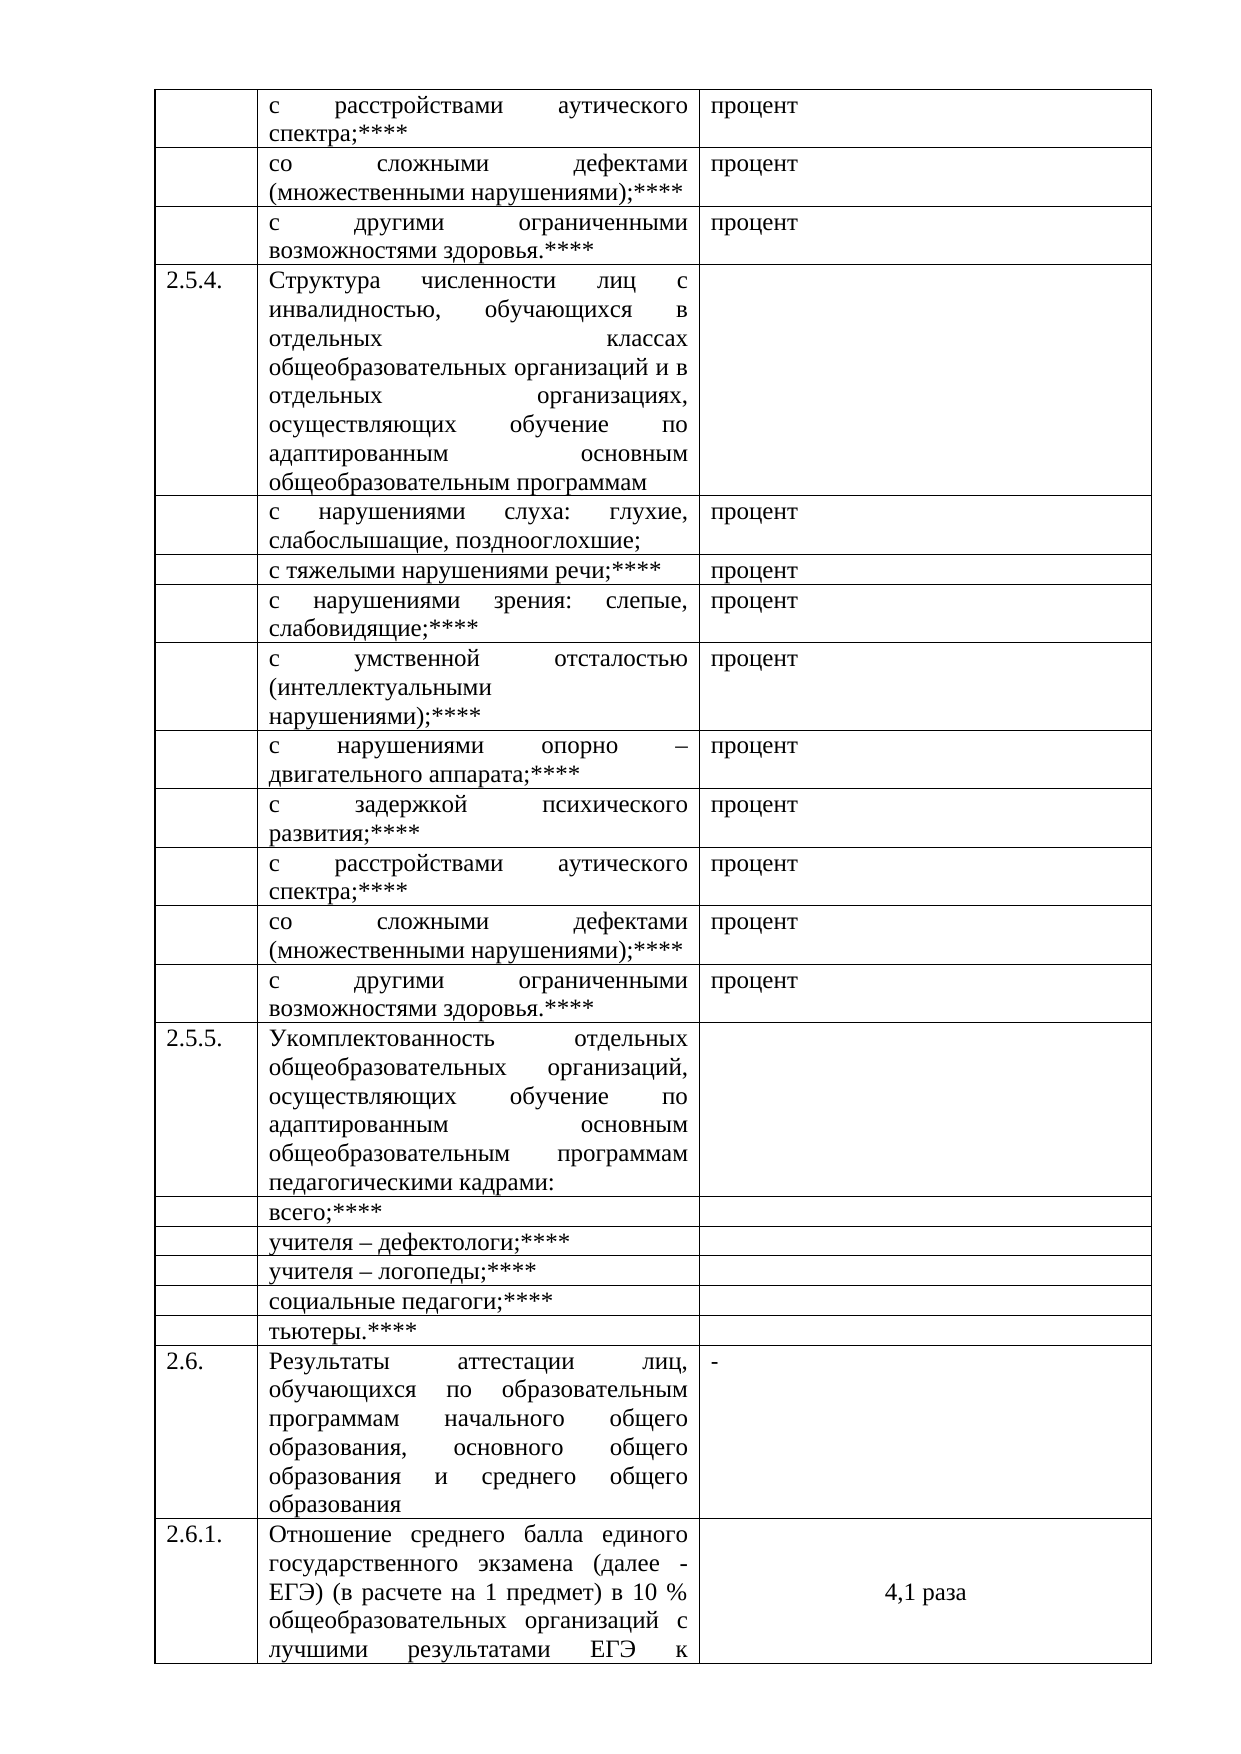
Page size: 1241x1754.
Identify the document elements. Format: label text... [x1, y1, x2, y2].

table_cell процент [700, 731, 1151, 788]
table_cell [700, 1023, 1151, 1196]
table_cell [156, 1197, 257, 1226]
table_cell с расстройствами аутического спектра;**** [258, 848, 699, 905]
table_cell 2.5.5. [156, 1023, 257, 1196]
table_cell [156, 848, 257, 905]
table_cell с умственной отсталостью (интеллектуальными нарушениями);**** [258, 643, 699, 729]
table_cell [700, 1197, 1151, 1226]
table_cell тьютеры.**** [258, 1316, 699, 1345]
table_cell [156, 207, 257, 264]
table_cell [156, 90, 257, 147]
table_cell всего;**** [258, 1197, 699, 1226]
table_cell с нарушениями слуха: глухие, слабослышащие, позднооглохшие; [258, 496, 699, 554]
table_cell учителя – логопеды;**** [258, 1256, 699, 1285]
table_cell с нарушениями зрения: слепые, слабовидящие;**** [258, 585, 699, 642]
table_cell с другими ограниченными возможностями здоровья.**** [258, 965, 699, 1022]
table_cell - [700, 1346, 1151, 1518]
table_cell процент [700, 148, 1151, 206]
table_cell [156, 965, 257, 1022]
table_cell с расстройствами аутического спектра;**** [258, 90, 699, 147]
table_cell [700, 1316, 1151, 1345]
table_cell Структура численности лиц с инвалидностью, обучающихся в отдельных классах общеобразовательных организаций и в отдельных организациях, осуществляющих обучение по адаптированным основным общеобразовательным программам [258, 265, 699, 495]
table_cell [156, 731, 257, 788]
table_cell [156, 906, 257, 964]
table_cell процент [700, 207, 1151, 264]
table_cell [700, 265, 1151, 495]
table_cell с задержкой психического развития;**** [258, 789, 699, 847]
table_cell Результаты аттестации лиц, обучающихся по образовательным программам начального общего образования, основного общего образования и среднего общего образования [258, 1346, 699, 1518]
table_cell [156, 1227, 257, 1255]
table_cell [258, 1519, 699, 1663]
table_cell процент [700, 555, 1151, 584]
table_cell со сложными дефектами (множественными нарушениями);**** [258, 148, 699, 206]
table_cell [156, 1256, 257, 1285]
table_cell [156, 148, 257, 206]
table_cell [156, 585, 257, 642]
table_cell с другими ограниченными возможностями здоровья.**** [258, 207, 699, 264]
table_cell процент [700, 585, 1151, 642]
table_cell процент [700, 965, 1151, 1022]
table_cell [156, 789, 257, 847]
table_cell 2.5.4. [156, 265, 257, 495]
table_cell процент [700, 496, 1151, 554]
table_cell [156, 1316, 257, 1345]
table_cell 2.6.1. [156, 1519, 257, 1663]
table_cell 2.6. [156, 1346, 257, 1518]
table_cell процент [700, 643, 1151, 729]
table_cell [700, 1256, 1151, 1285]
table_cell [156, 643, 257, 729]
table_cell со сложными дефектами (множественными нарушениями);**** [258, 906, 699, 964]
table_cell процент [700, 90, 1151, 147]
table_cell [700, 1286, 1151, 1315]
table_cell с тяжелыми нарушениями речи;**** [258, 555, 699, 584]
table_cell процент [700, 789, 1151, 847]
table_cell [156, 496, 257, 554]
table_cell 4,1 раза [700, 1519, 1151, 1663]
table_cell [156, 1286, 257, 1315]
table_cell с нарушениями опорно – двигательного аппарата;**** [258, 731, 699, 788]
table_cell [156, 555, 257, 584]
table_cell Укомплектованность отдельных общеобразовательных организаций, осуществляющих обучение по адаптированным основным общеобразовательным программам педагогическими кадрами: [258, 1023, 699, 1196]
table_cell процент [700, 848, 1151, 905]
table_cell [700, 1227, 1151, 1255]
table_cell учителя – дефектологи;**** [258, 1227, 699, 1255]
table_cell социальные педагоги;**** [258, 1286, 699, 1315]
table_cell процент [700, 906, 1151, 964]
